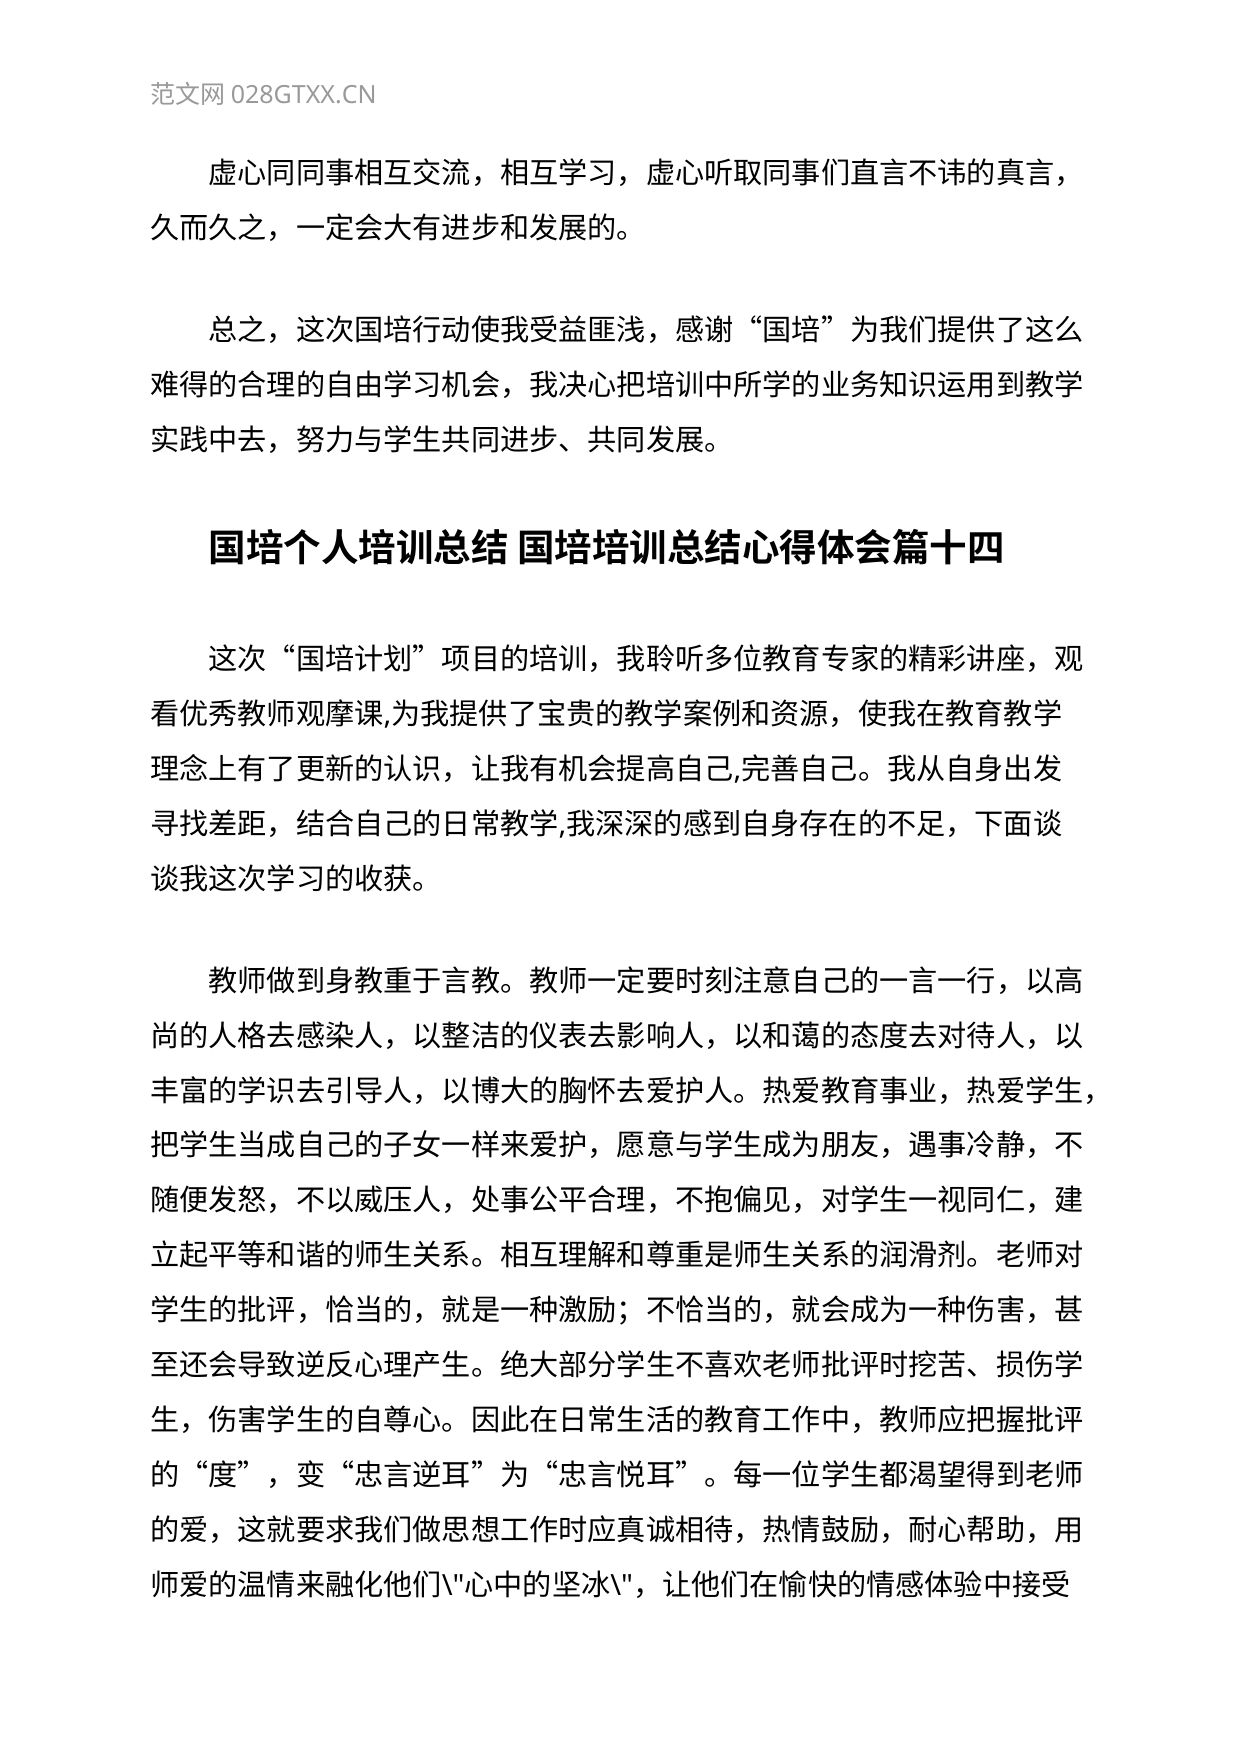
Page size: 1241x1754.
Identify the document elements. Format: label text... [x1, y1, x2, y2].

text 这次“国培计划”项目的培训，我聆听多位教育专家的精彩讲座，观看优秀教师观摩课,为我提供了宝贵的教学案例和资源，使我在教育教学理念上有了更新的认识，让我有机会提高自己,完善自己。我从自身出发寻找差距，结合自己的日常教学,我深深的感到自身存在的不足，下面谈谈我这次学习的收获。 [150, 636, 1090, 898]
text 虚心同同事相互交流，相互学习，虚心听取同事们直言不讳的真言，久而久之，一定会大有进步和发展的。 [150, 150, 1090, 247]
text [150, 957, 1090, 1603]
text 国培个人培训总结 国培培训总结心得体会篇十四 [150, 518, 1090, 572]
text 总之，这次国培行动使我受益匪浅，感谢“国培”为我们提供了这么难得的合理的自由学习机会，我决心把培训中所学的业务知识运用到教学实践中去，努力与学生共同进步、共同发展。 [150, 307, 1090, 459]
